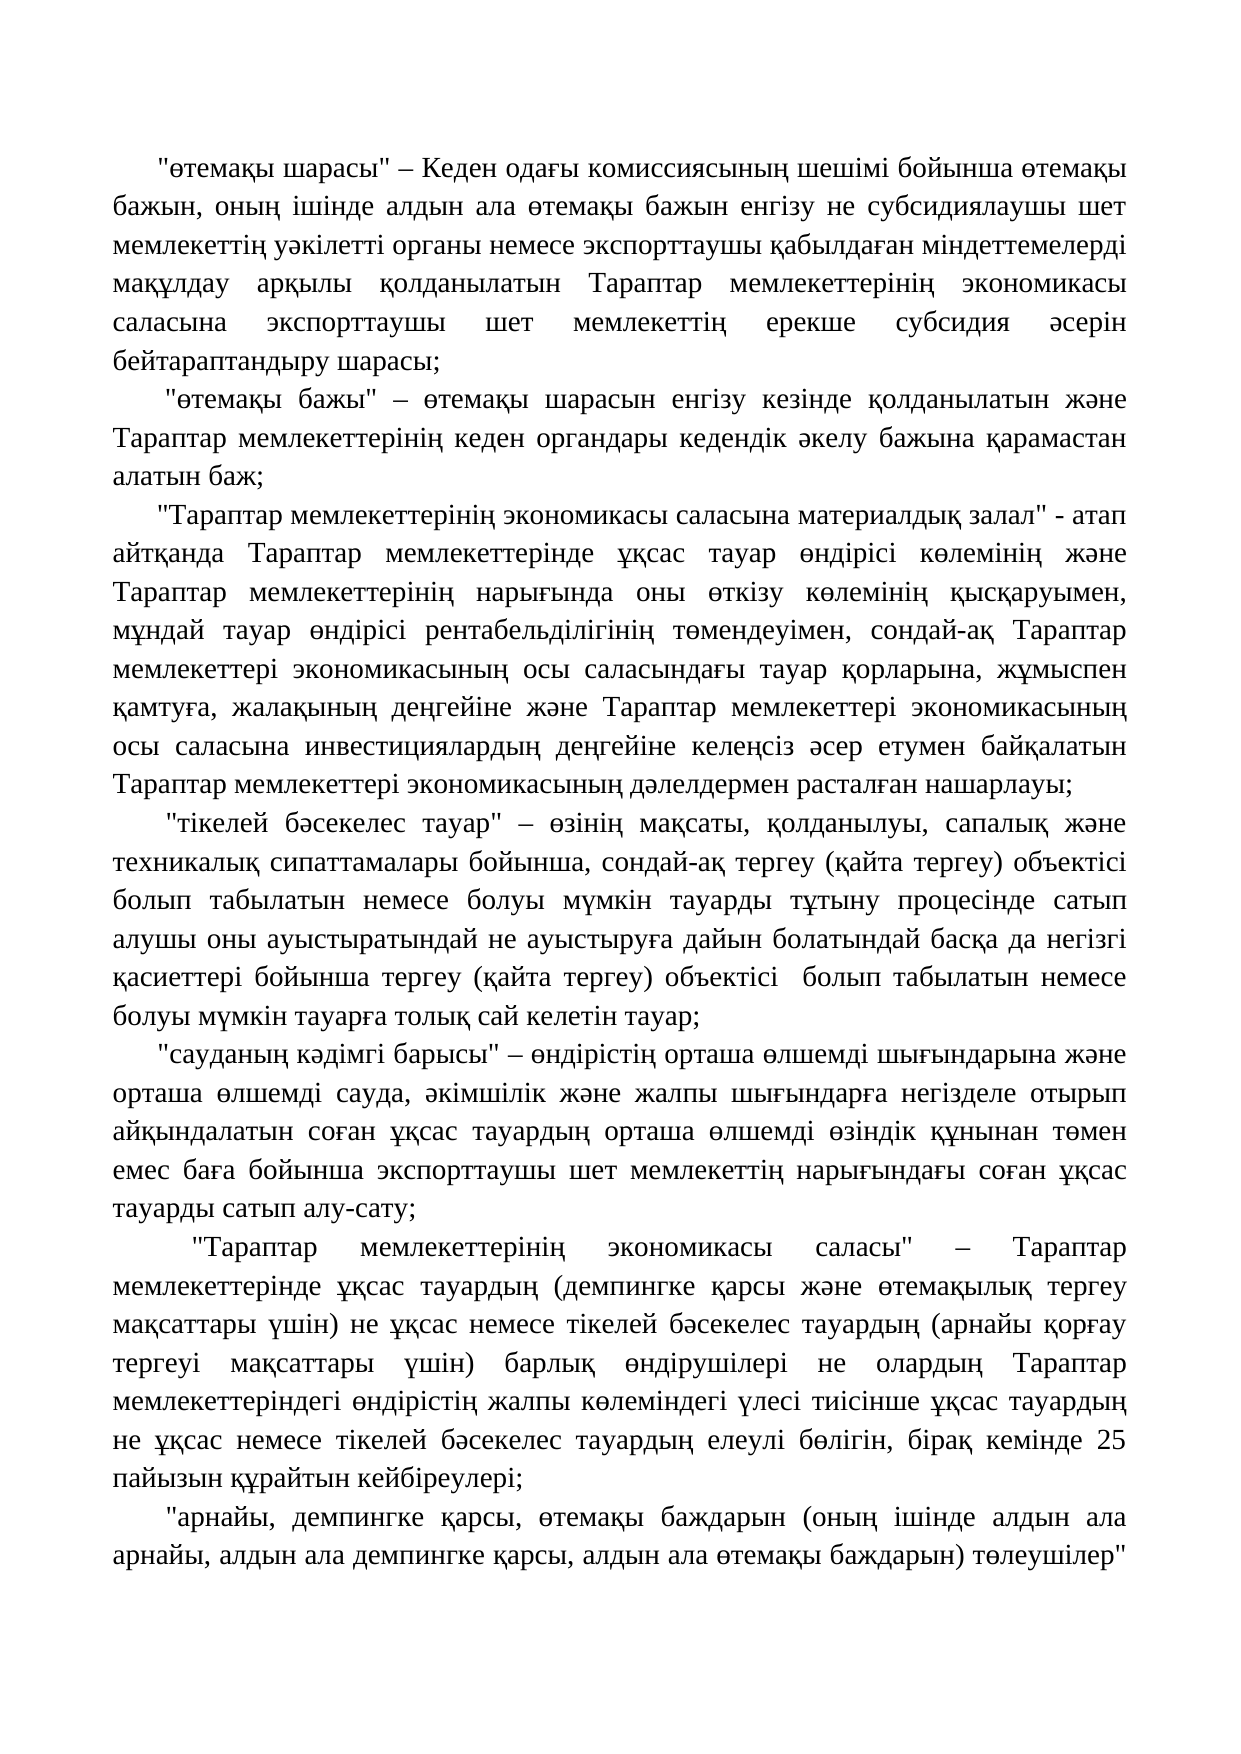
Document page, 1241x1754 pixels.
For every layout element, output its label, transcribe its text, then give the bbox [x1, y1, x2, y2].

text "өтемақы бажы" – өтемақы шарасын енгізу кезінде қолданылатын және Тараптар мемлекеттерінің кеден органдары кедендік әкелу бажына қарамастан алатын баж; [112, 381, 1128, 492]
text "тікелей бәсекелес тауар" – өзінің мақсаты, қолданылуы, сапалық және техникалық сипаттамалары бойынша, сондай-ақ тергеу (қайта тергеу) объектісі болып табылатын немесе болуы мүмкін тауарды тұтыну процесінде сатып алушы оны ауыстыратындай не ауыстыруға дайын болатындай басқа да негізгі қасиеттері бойынша тергеу (қайта тергеу) объектісі болып табылатын немесе болуы мүмкін тауарға толық сай келетін тауар; [112, 805, 1128, 1031]
text "Тараптар мемлекеттерiнiң экономикасы саласына материалдық залал" - атап айтқанда Тараптар мемлекеттерiнде ұқсас тауар өндiрiсi көлемiнiң және Тараптар мемлекеттерiнiң нарығында оны өткiзу көлемiнiң қысқаруымен, мұндай тауар өндiрiсi рентабельдiлiгiнiң төмендеуiмен, сондай-ақ Тараптар мемлекеттерi экономикасының осы саласындағы тауар қорларына, жұмыспен қамтуға, жалақының деңгейiне және Тараптар мемлекеттерi экономикасының осы саласына инвестициялардың деңгейiне келеңсiз әсер етумен байқалатын Тараптар мемлекеттерi экономикасының дәлелдермен расталған нашарлауы; [112, 497, 1128, 800]
text "өтемақы шарасы" – Кеден одағы комиссиясының шешiмi бойынша өтемақы бажын, оның iшiнде алдын ала өтемақы бажын енгізу не субсидиялаушы шет мемлекеттiң уәкiлеттi органы немесе экспорттаушы қабылдаған мiндеттемелерді мақұлдау арқылы қолданылатын Тараптар мемлекеттерінің экономикасы саласына экспорттаушы шет мемлекеттiң ерекше субсидия әсерiн бейтараптандыру шарасы; [112, 150, 1128, 376]
text "Тараптар мемлекеттерінің экономикасы саласы" – Тараптар мемлекеттерінде ұқсас тауардың (демпингке қарсы және өтемақылық тергеу мақсаттары үшін) не ұқсас немесе тікелей бәсекелес тауардың (арнайы қорғау тергеуі мақсаттары үшін) барлық өндірушілері не олардың Тараптар мемлекеттеріндегі өндірістің жалпы көлеміндегі үлесі тиісінше ұқсас тауардың не ұқсас немесе тікелей бәсекелес тауардың елеулі бөлігін, бірақ кемінде 25 пайызын құрайтын кейбіреулері; [112, 1229, 1128, 1494]
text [112, 1499, 1128, 1571]
text "сауданың кәдімгі барысы" – өндірістің орташа өлшемді шығындарына және орташа өлшемді сауда, әкімшілік және жалпы шығындарға негізделе отырып айқындалатын соған ұқсас тауардың орташа өлшемді өзіндік құнынан төмен емес баға бойынша экспорттаушы шет мемлекеттің нарығындағы соған ұқсас тауарды сатып алу-сату; [112, 1036, 1128, 1224]
